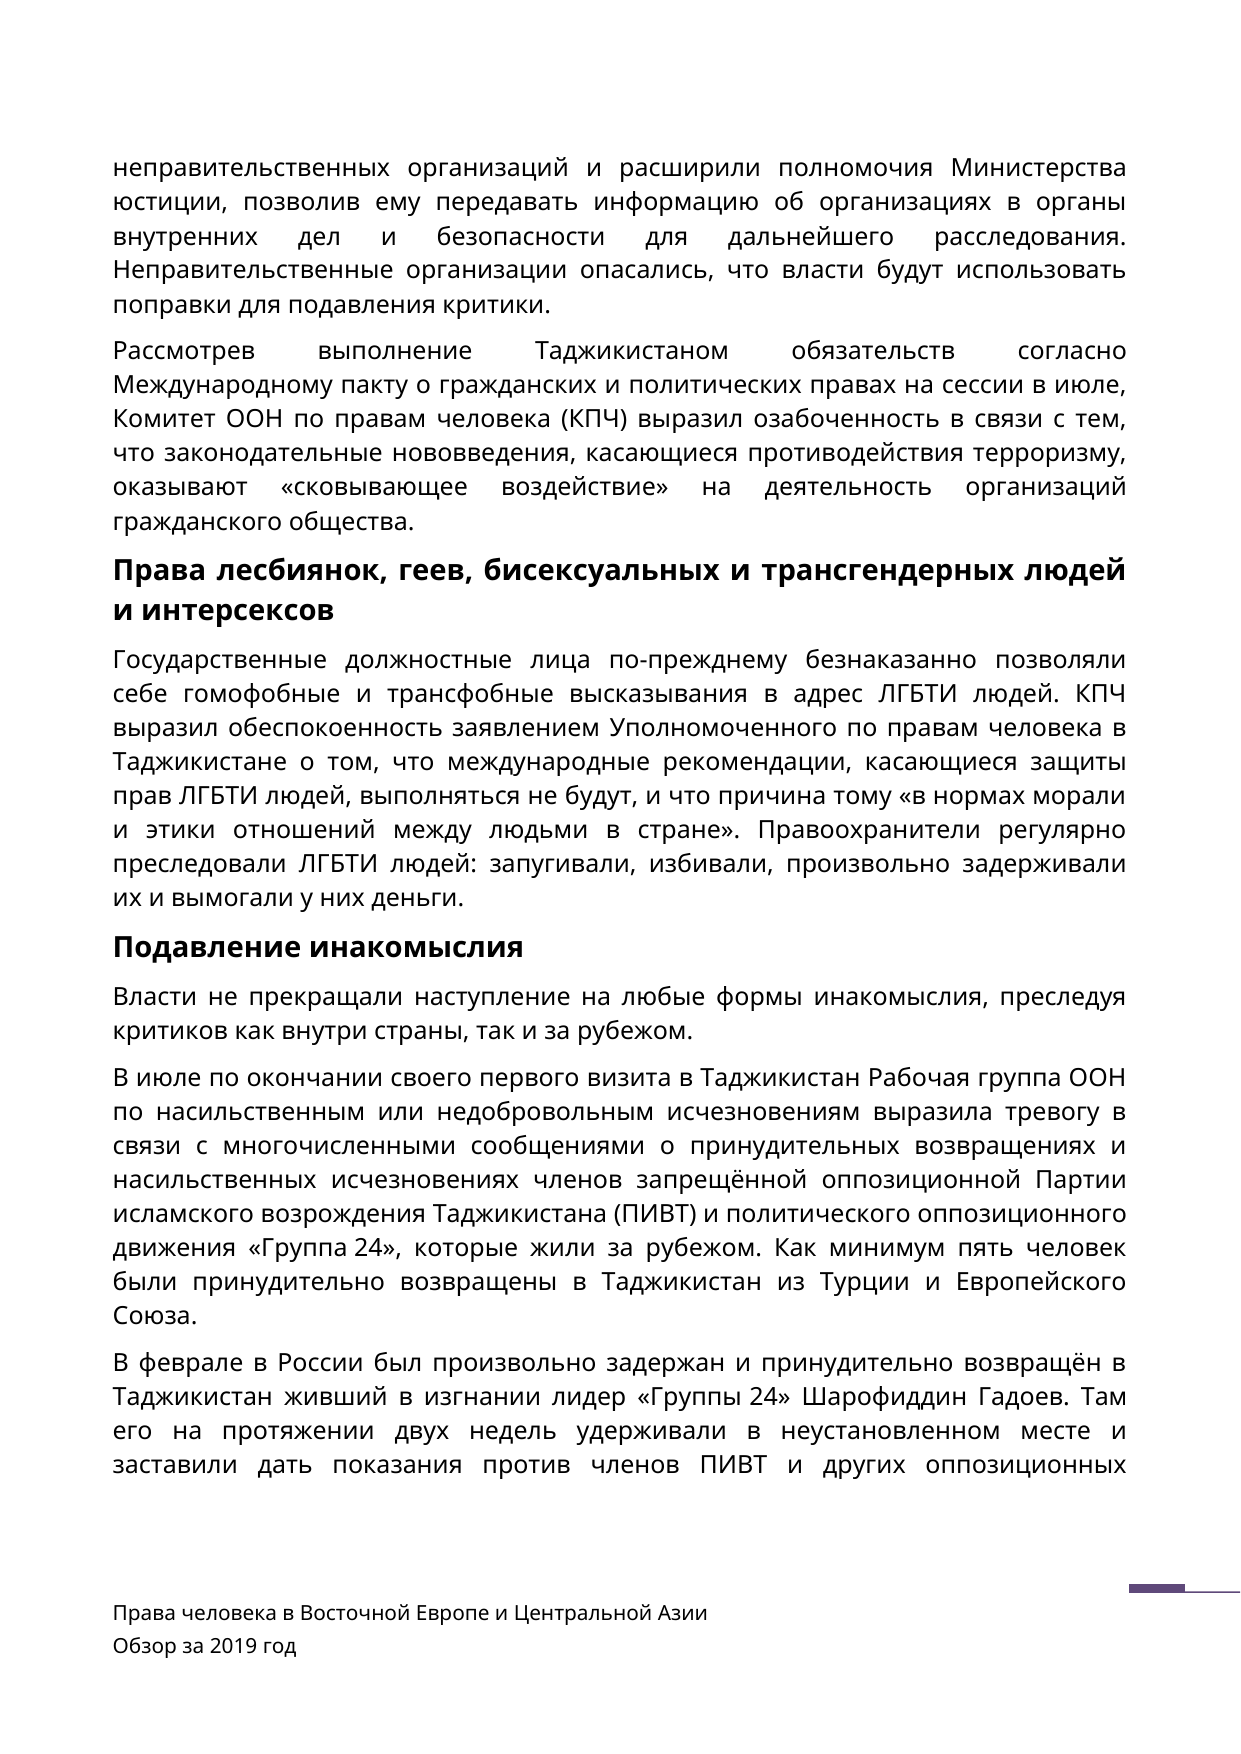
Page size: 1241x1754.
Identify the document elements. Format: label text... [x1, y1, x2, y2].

text Власти не прекращали наступление на любые формы инакомыслия, преследуя критиков как внутри страны, так и за рубежом. [112, 979, 1128, 1047]
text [112, 1344, 1128, 1481]
subtitle Права лесбиянок, геев, бисексуальных и трансгендерных людей и интерсексов [112, 550, 1128, 629]
text Государственные должностные лица по-прежднему безнаказанно позволяли себе гомофобные и трансфобные высказывания в адрес ЛГБТИ людей. КПЧ выразил обеспокоенность заявлением Уполномоченного по правам человека в Таджикистане о том, что международные рекомендации, касающиеся защиты прав ЛГБТИ людей, выполняться не будут, и что причина тому «в нормах морали и этики отношений между людьми в стране». Правоохранители регулярно преследовали ЛГБТИ людей: запугивали, избивали, произвольно задерживали их и вымогали у них деньги. [112, 642, 1128, 914]
subtitle Подавление инакомыслия [112, 927, 1128, 966]
text В июле по окончании своего первого визита в Таджикистан Рабочая группа ООН по насильственным или недобровольным исчезновениям выразила тревогу в связи с многочисленными сообщениями о принудительных возвращениях и насильственных исчезновениях членов запрещённой оппозиционной Партии исламского возрождения Таджикистана (ПИВТ) и политического оппозиционного движения «Группа 24», которые жили за рубежом. Как минимум пять человек были принудительно возвращены в Таджикистан из Турции и Европейского Союза. [112, 1059, 1128, 1332]
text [112, 150, 1128, 320]
text Рассмотрев выполнение Таджикистаном обязательств согласно Международному пакту о гражданских и политических правах на сессии в июле, Комитет ООН по правам человека (КПЧ) выразил озабоченность в связи с тем, что законодательные нововведения, касающиеся противодействия терроризму, оказывают «сковывающее воздействие» на деятельность организаций гражданского общества. [112, 333, 1128, 537]
